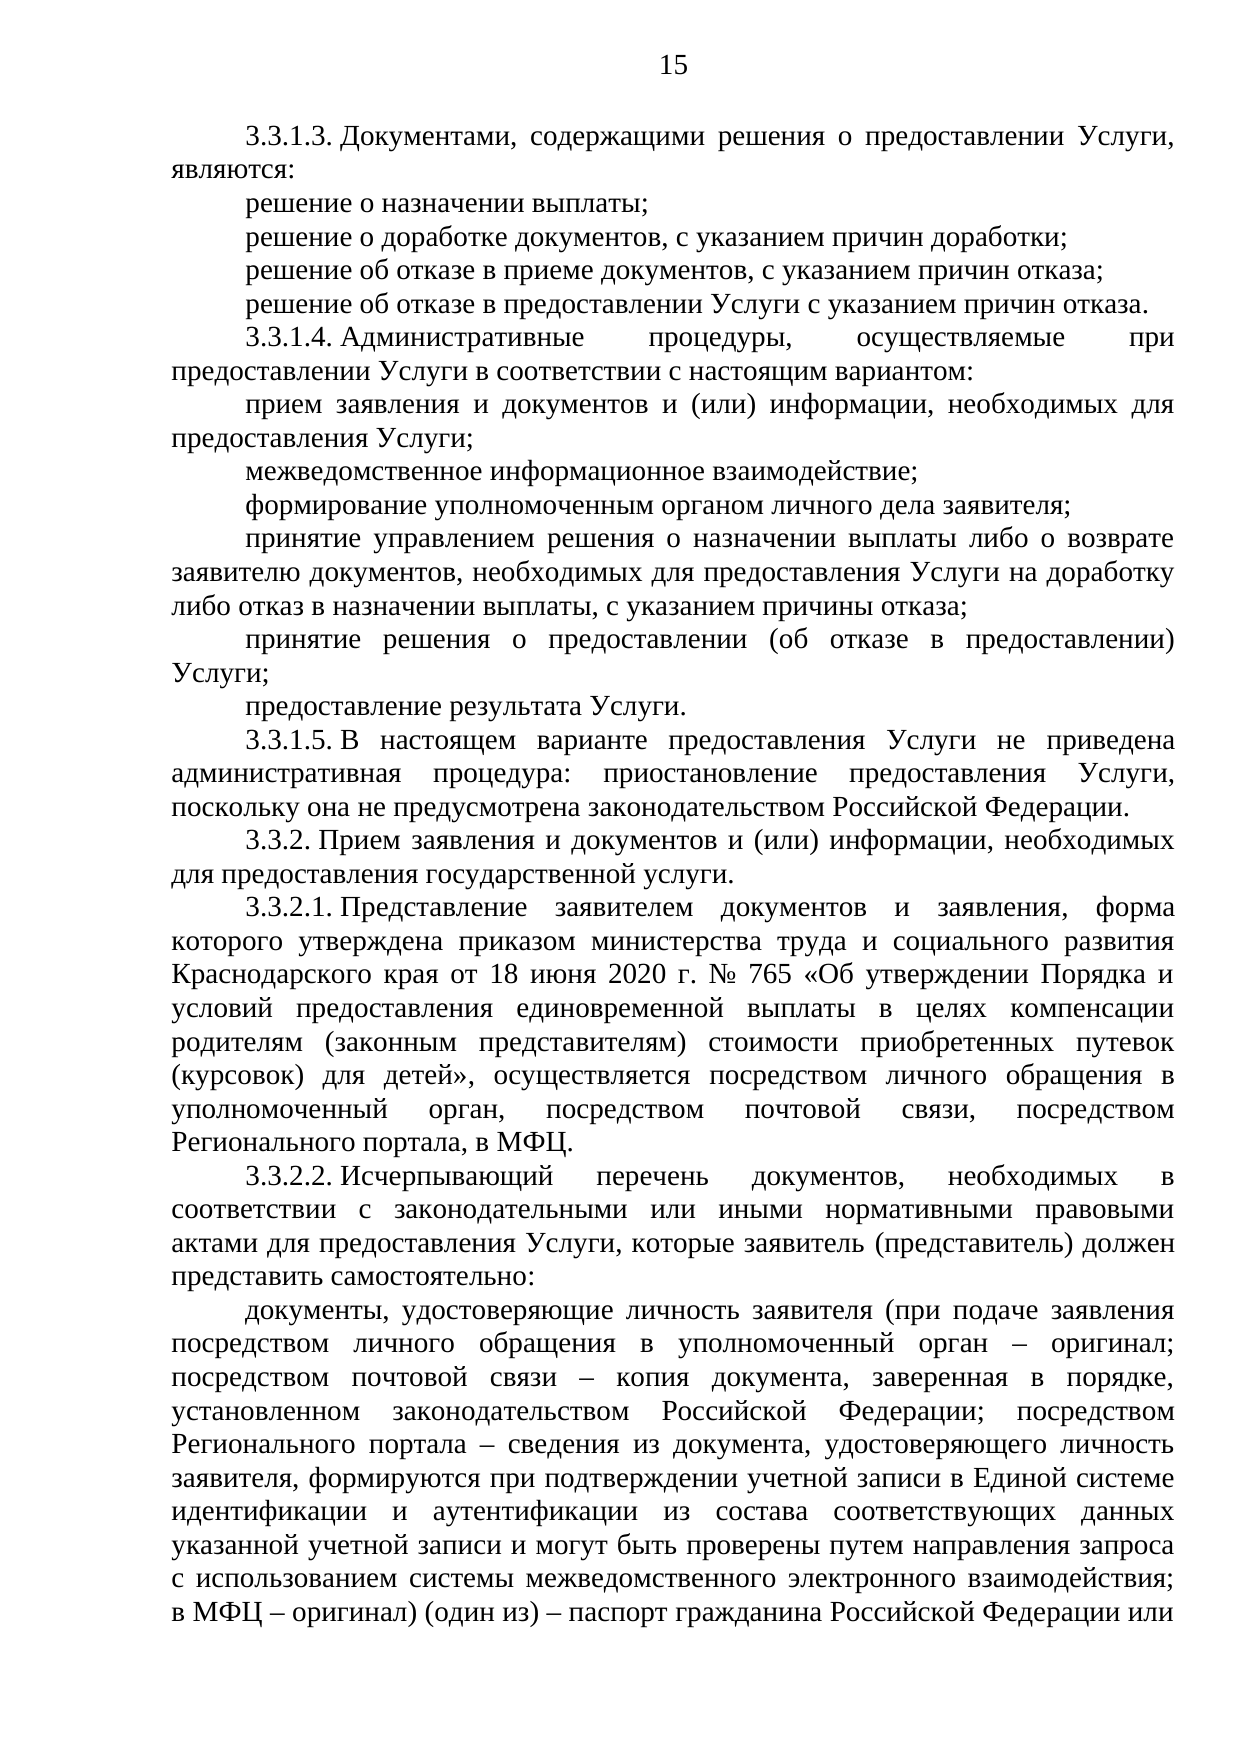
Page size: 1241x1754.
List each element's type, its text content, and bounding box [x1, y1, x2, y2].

text предоставление результата Услуги. [171, 688, 1175, 722]
text принятие управлением решения о назначении выплаты либо о возврате заявителю документов, необходимых для предоставления Услуги на доработку либо отказ в назначении выплаты, с указанием причины отказа; [171, 521, 1175, 621]
text 3.3.2.1. Представление заявителем документов и заявления, форма которого утверждена приказом министерства труда и социального развития Краснодарского края от 18 июня 2020 г. № 765 «Об утверждении Порядка и условий предоставления единовременной выплаты в целях компенсации родителям (законным представителям) стоимости приобретенных путевок (курсовок) для детей», осуществляется посредством личного обращения в уполномоченный орган, посредством почтовой связи, посредством Регионального портала, в МФЦ. [171, 889, 1175, 1158]
text 3.3.2.2. Исчерпывающий перечень документов, необходимых в соответствии с законодательными или иными нормативными правовыми актами для предоставления Услуги, которые заявитель (представитель) должен представить самостоятельно: [171, 1158, 1175, 1292]
list 3.3.2. Прием заявления и документов и (или) информации, необходимых для предоставления государственной услуги. [171, 822, 1175, 889]
text прием заявления и документов и (или) информации, необходимых для предоставления Услуги; [171, 386, 1175, 453]
list решение об отказе в приеме документов, с указанием причин отказа; [171, 252, 1175, 286]
text 3.3.1.3. Документами, содержащими решения о предоставлении Услуги, являются: [171, 118, 1175, 185]
list решение о назначении выплаты; [171, 185, 1175, 219]
list решение о доработке документов, с указанием причин доработки; [171, 219, 1175, 252]
text 3.3.1.4. Административные процедуры, осуществляемые при предоставлении Услуги в соответствии с настоящим вариантом: [171, 319, 1175, 386]
text принятие решения о предоставлении (об отказе в предоставлении) Услуги; [171, 621, 1175, 688]
text межведомственное информационное взаимодействие; [245, 453, 1175, 487]
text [171, 1292, 1175, 1627]
text формирование уполномоченным органом личного дела заявителя; [245, 487, 1175, 521]
text 3.3.1.5. В настоящем варианте предоставления Услуги не приведена административная процедура: приостановление предоставления Услуги, поскольку она не предусмотрена законодательством Российской Федерации. [171, 722, 1175, 822]
list решение об отказе в предоставлении Услуги с указанием причин отказа. [171, 286, 1175, 319]
